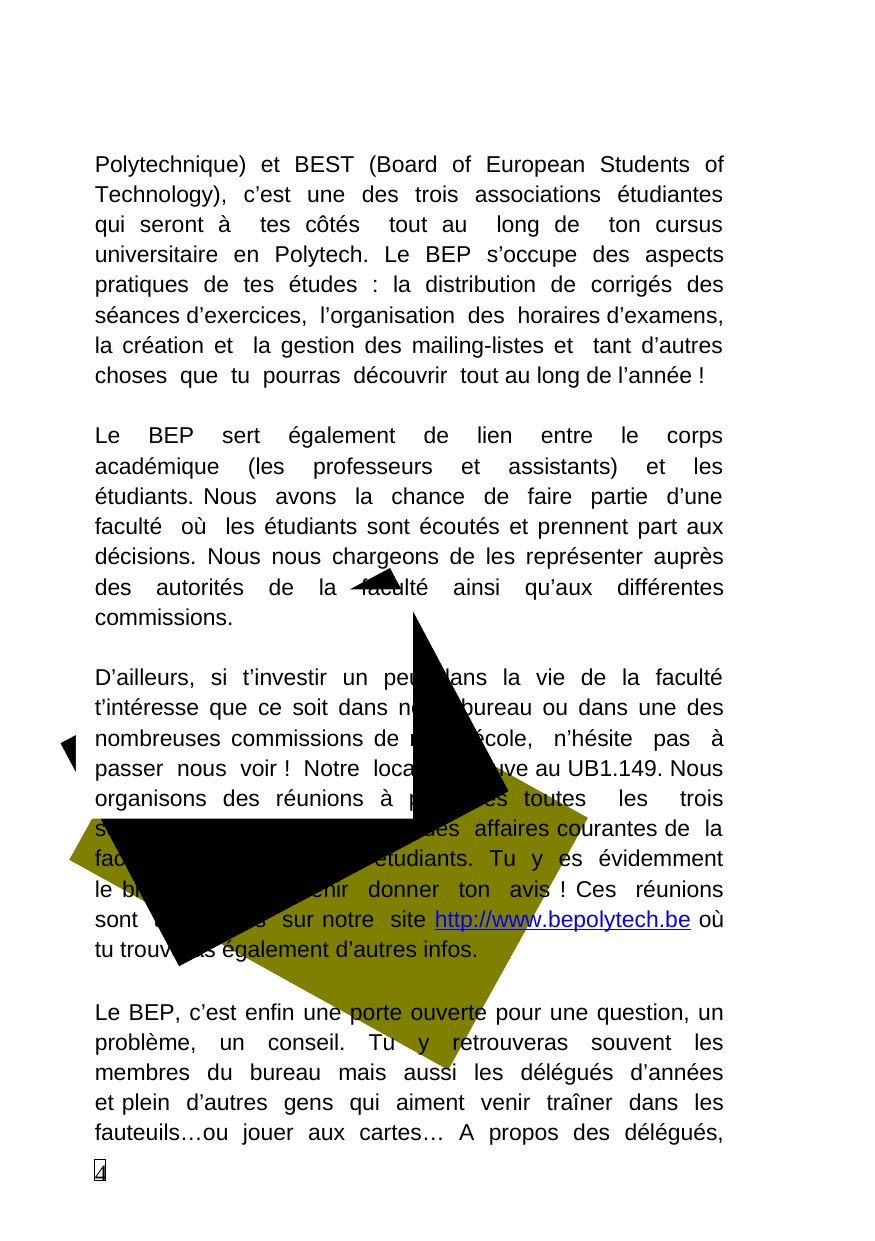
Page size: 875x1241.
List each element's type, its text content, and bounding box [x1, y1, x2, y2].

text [94, 998, 724, 1146]
text D’ailleurs, si t’investir un peu dans la vie de la faculté t’intéresse que ce soit dans notre bureau ou dans une des nombreuses commissions de notre école, n’hésite pas à passer nous voir ! Notre local se trouve au UB1.149. Nous organisons des réunions à peu près toutes les trois semaines où nous discutons des affaires courantes de la faculté qui concernent les étudiants. Tu y es évidemment le bienvenu pour venir donner ton avis ! Ces réunions sont annoncées sur notre site http://www.bepolytech.be où tu trouveras également d’autres infos. [94, 664, 724, 962]
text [94, 151, 724, 388]
text Le BEP sert également de lien entre le corps académique (les professeurs et assistants) et les étudiants. Nous avons la chance de faire partie d’une faculté où les étudiants sont écoutés et prennent part aux décisions. Nous nous chargeons de les représenter auprès des autorités de la faculté ainsi qu’aux différentes commissions. [94, 422, 724, 630]
